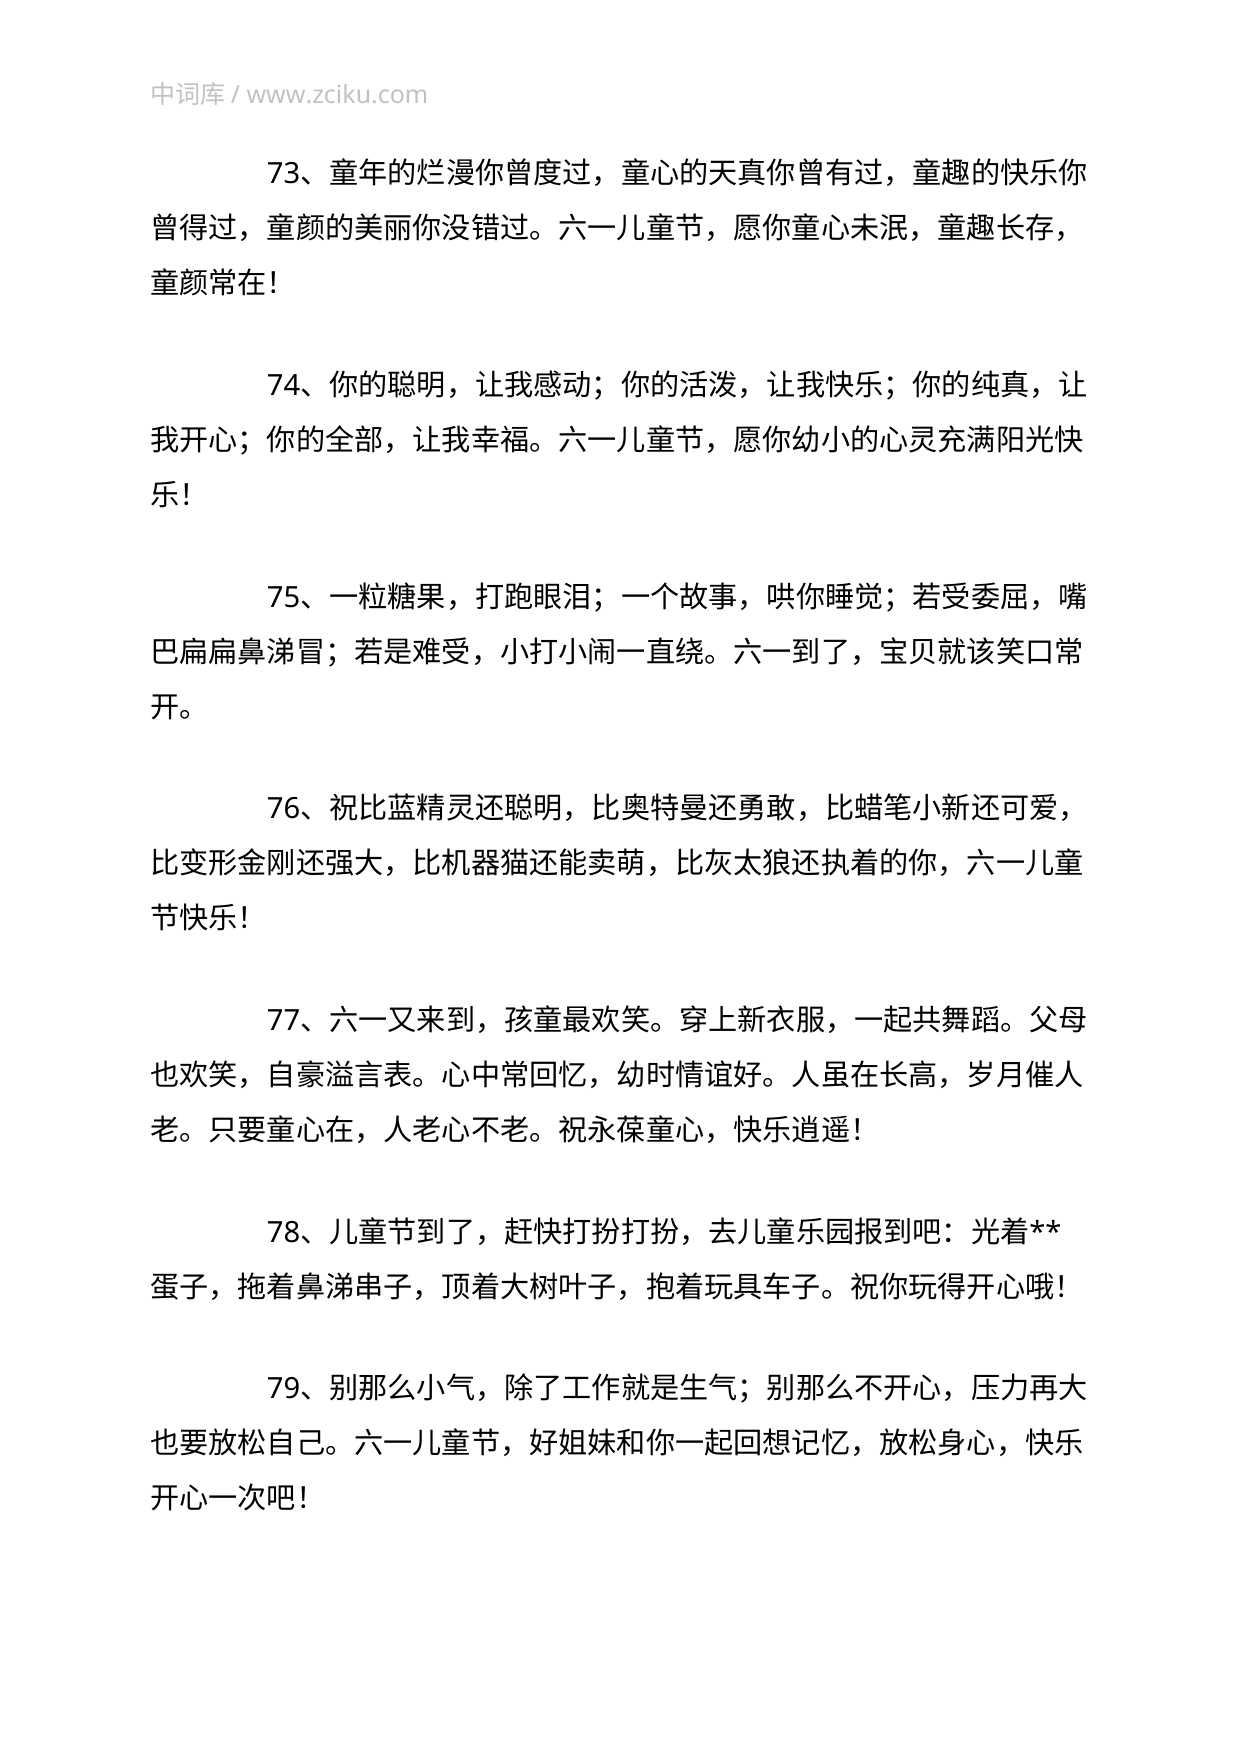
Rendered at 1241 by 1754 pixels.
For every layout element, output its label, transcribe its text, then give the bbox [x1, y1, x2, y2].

text 74、你的聪明，让我感动；你的活泼，让我快乐；你的纯真，让我开心；你的全部，让我幸福。六一儿童节，愿你幼小的心灵充满阳光快乐！ [150, 362, 1090, 514]
text 79、别那么小气，除了工作就是生气；别那么不开心，压力再大也要放松自己。六一儿童节，好姐妹和你一起回想记忆，放松身心，快乐开心一次吧！ [150, 1365, 1090, 1517]
text 75、一粒糖果，打跑眼泪；一个故事，哄你睡觉；若受委屈，嘴巴扁扁鼻涕冒；若是难受，小打小闹一直绕。六一到了，宝贝就该笑口常开。 [150, 573, 1090, 726]
text 76、祝比蓝精灵还聪明，比奥特曼还勇敢，比蜡笔小新还可爱，比变形金刚还强大，比机器猫还能卖萌，比灰太狼还执着的你，六一儿童节快乐！ [150, 785, 1090, 937]
text 78、儿童节到了，赶快打扮打扮，去儿童乐园报到吧：光着**蛋子，拖着鼻涕串子，顶着大树叶子，抱着玩具车子。祝你玩得开心哦！ [150, 1208, 1090, 1306]
text 73、童年的烂漫你曾度过，童心的天真你曾有过，童趣的快乐你曾得过，童颜的美丽你没错过。六一儿童节，愿你童心未泯，童趣长存，童颜常在！ [150, 150, 1090, 302]
text 77、六一又来到，孩童最欢笑。穿上新衣服，一起共舞蹈。父母也欢笑，自豪溢言表。心中常回忆，幼时情谊好。人虽在长高，岁月催人老。只要童心在，人老心不老。祝永葆童心，快乐逍遥！ [150, 997, 1090, 1149]
